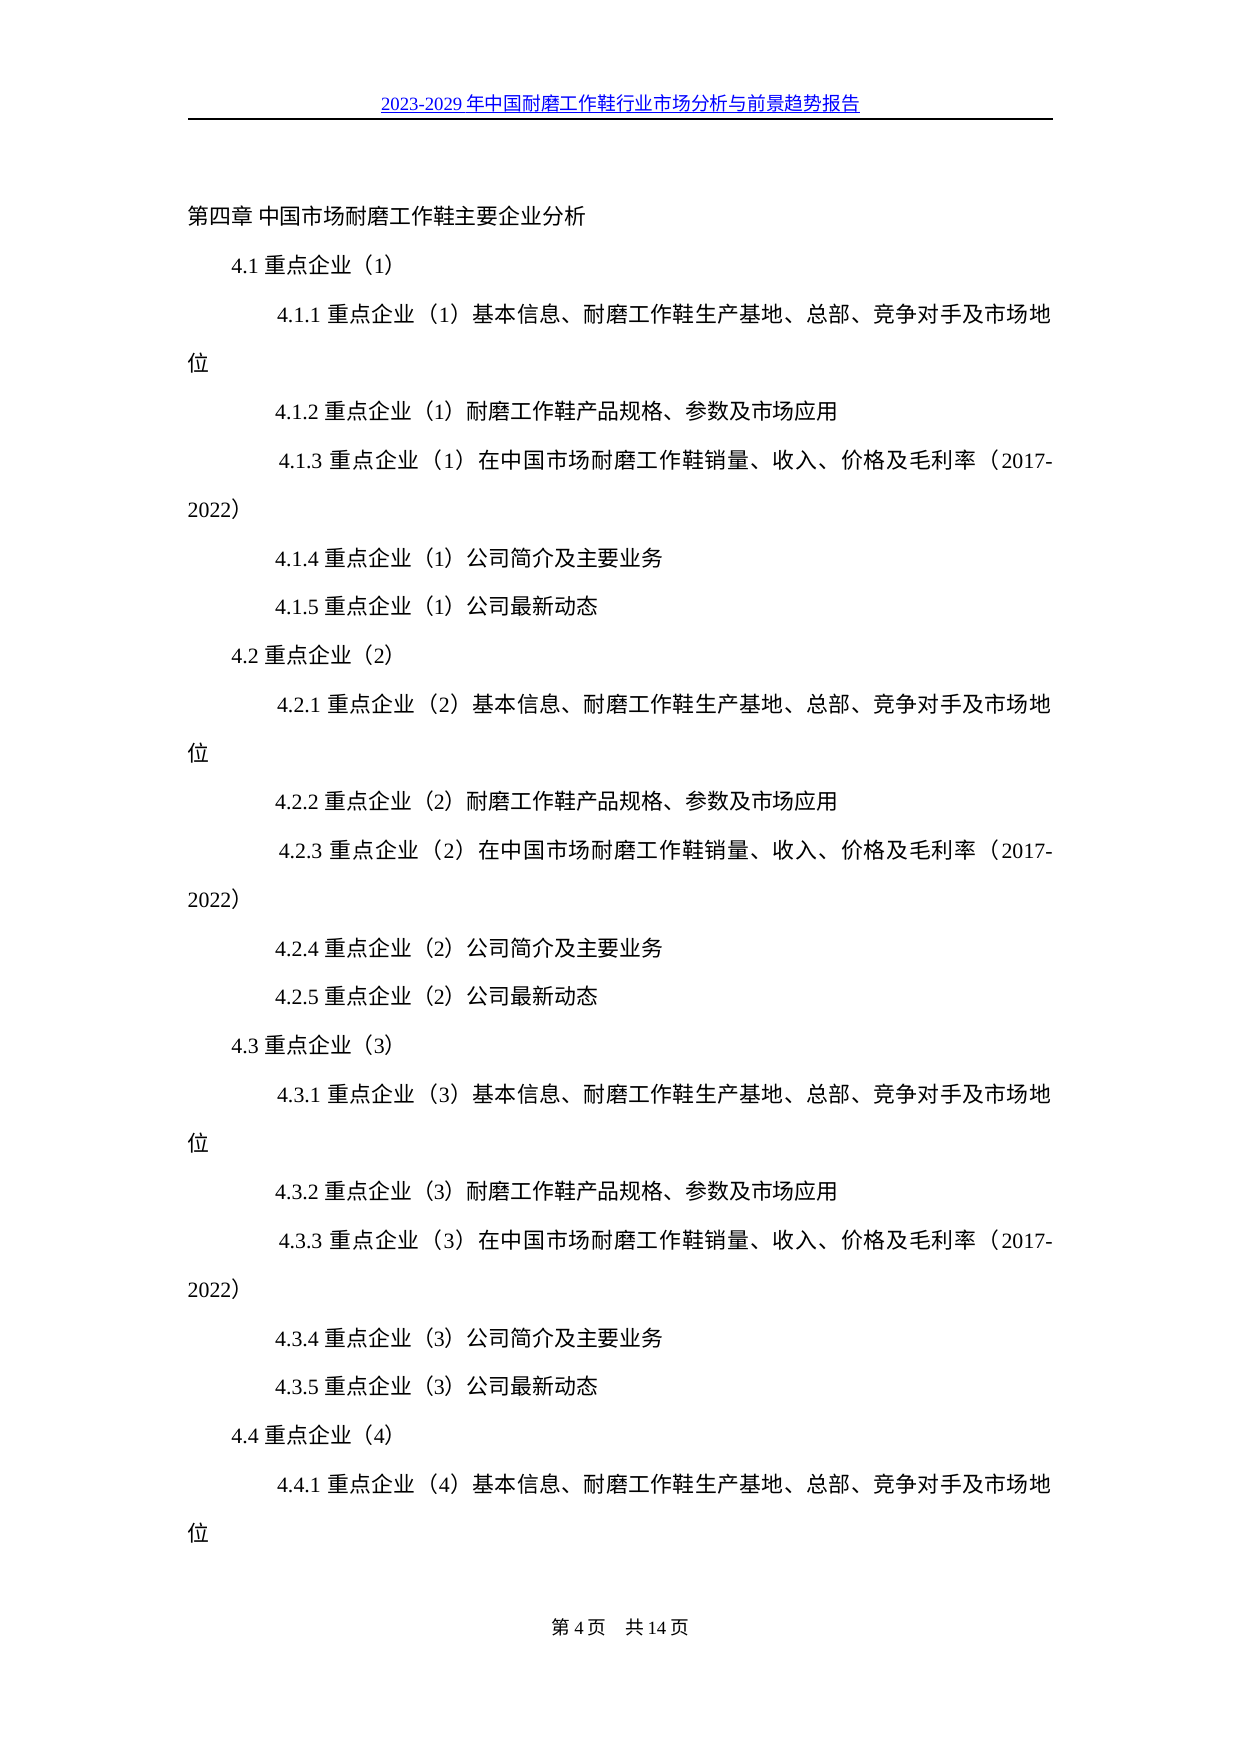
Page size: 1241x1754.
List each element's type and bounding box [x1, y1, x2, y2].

text [187, 150, 1053, 1548]
